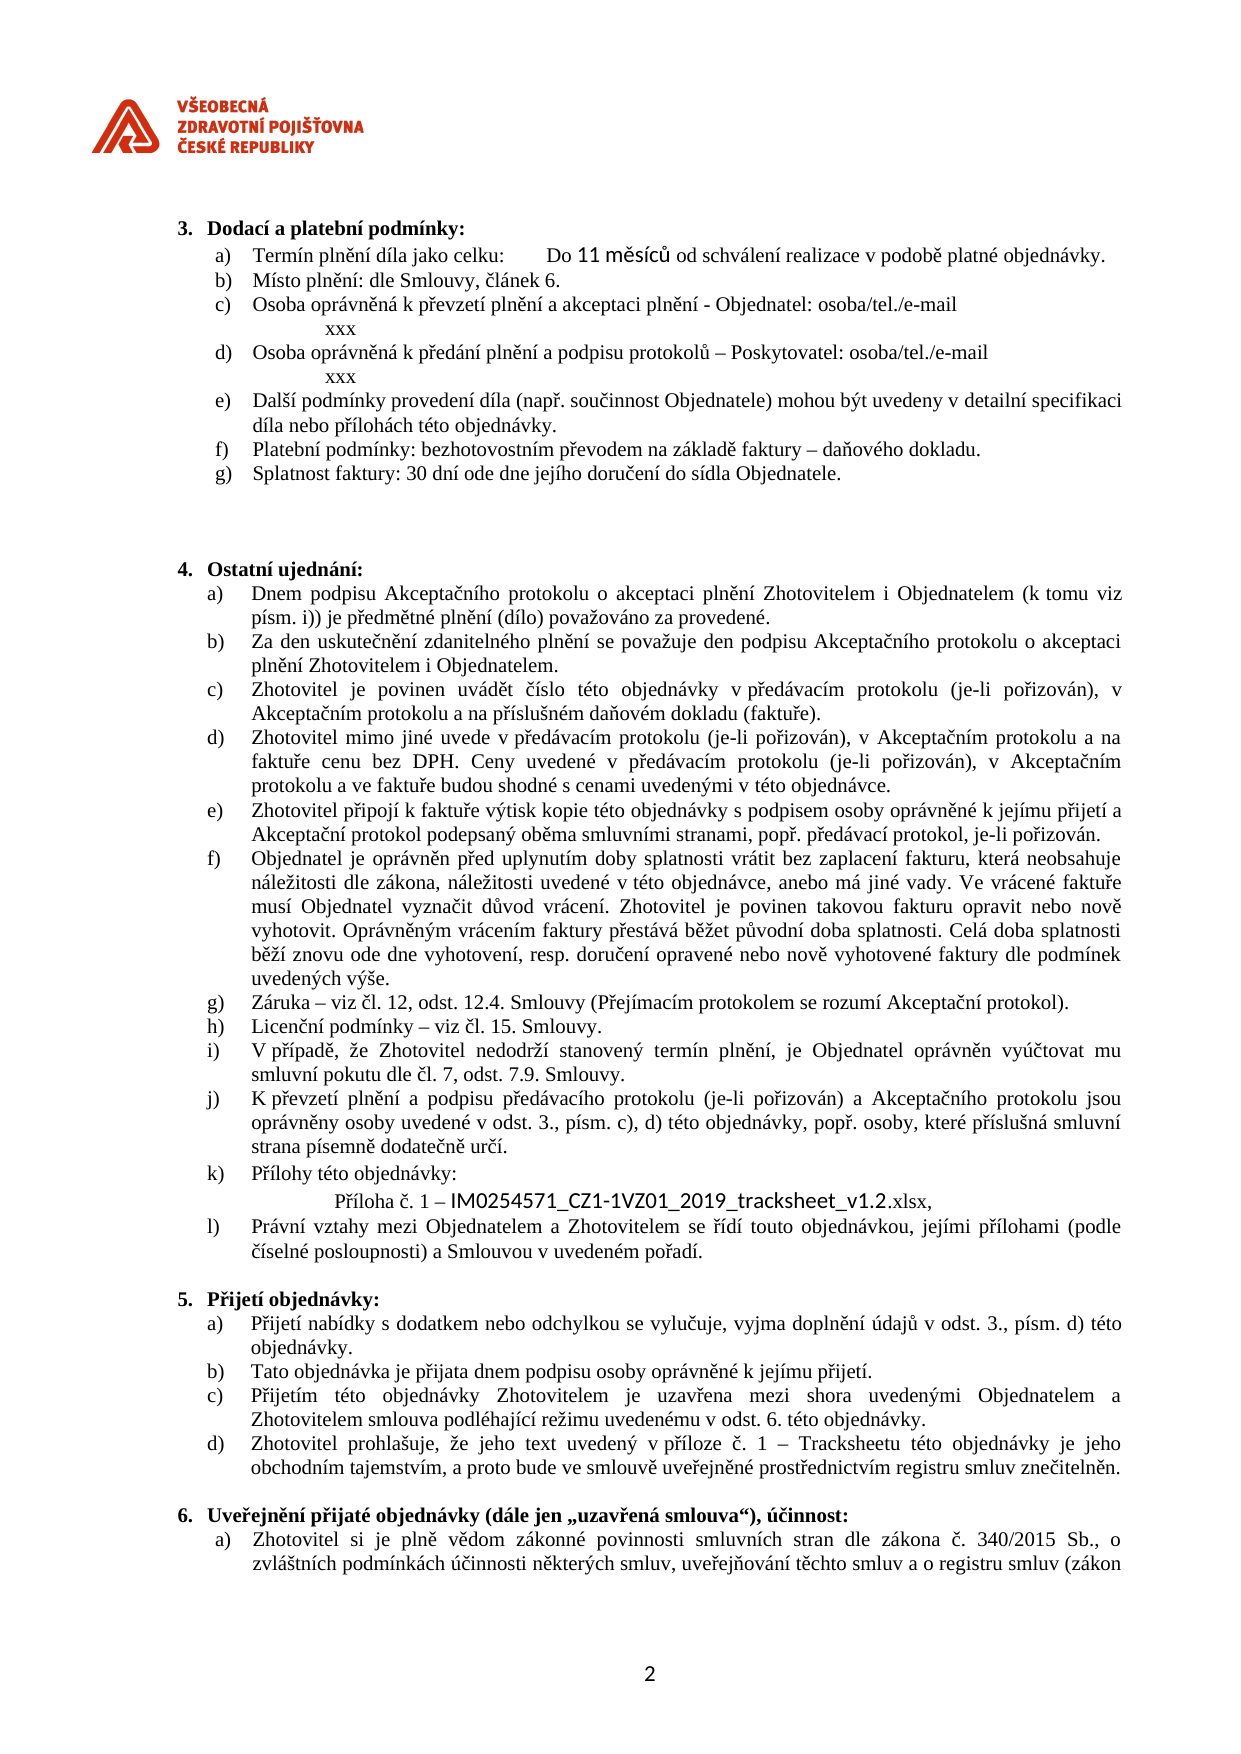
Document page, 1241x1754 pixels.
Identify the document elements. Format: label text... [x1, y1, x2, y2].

list K převzetí plnění a podpisu předávacího protokolu (je-li pořizován) a Akceptačního protokolu jsou oprávněny osoby uvedené v odst. 3., písm. c), d) této objednávky, popř. osoby, které příslušná smluvní strana písemně dodatečně určí. [207, 1086, 1122, 1158]
text 4. Ostatní ujednání: [177, 557, 1122, 581]
text a) Přijetí nabídky s dodatkem nebo odchylkou se vylučuje, vyjma doplnění údajů v odst. 3., písm. d) této objednávky. [207, 1311, 1122, 1359]
list Platební podmínky: bezhotovostním převodem na základě faktury – daňového dokladu. [215, 437, 1122, 461]
text xxx [288, 316, 1122, 340]
list Záruka – viz čl. 12, odst. 12.4. Smlouvy (Přejímacím protokolem se rozumí Akceptační protokol). [207, 990, 1122, 1014]
list Osoba oprávněná k předání plnění a podpisu protokolů – Poskytovatel: osoba/tel./e-mail [215, 340, 1122, 364]
text 6. Uveřejnění přijaté objednávky (dále jen „uzavřená smlouva“), účinnost: [177, 1503, 1122, 1527]
list Licenční podmínky – viz čl. 15. Smlouvy. [207, 1014, 1122, 1038]
picture [91, 96, 364, 153]
list Přílohy této objednávky: [207, 1158, 1122, 1186]
list Splatnost faktury: 30 dní ode dne jejího doručení do sídla Objednatele. [215, 461, 1122, 485]
list V případě, že Zhotovitel nedodrží stanovený termín plnění, je Objednatel oprávněn vyúčtovat mu smluvní pokutu dle čl. 7, odst. 7.9. Smlouvy. [207, 1038, 1122, 1086]
list Další podmínky provedení díla (např. součinnost Objednatele) mohou být uvedeny v detailní specifikaci díla nebo přílohách této objednávky. [215, 388, 1122, 437]
text d) Zhotovitel prohlašuje, že jeho text uvedený v příloze č. 1 – Tracksheetu této objednávky je jeho obchodním tajemstvím, a proto bude ve smlouvě uveřejněné prostřednictvím registru smluv znečitelněn. [207, 1431, 1122, 1479]
list Za den uskutečnění zdanitelného plnění se považuje den podpisu Akceptačního protokolu o akceptaci plnění Zhotovitelem i Objednatelem. [207, 629, 1122, 677]
list Místo plnění: dle Smlouvy, článek 6. [215, 268, 1122, 292]
text Příloha č. 1 – .xlsx, [334, 1186, 1122, 1214]
list Zhotovitel je povinen uvádět číslo této objednávky v předávacím protokolu (je-li pořizován), v Akceptačním protokolu a na příslušném daňovém dokladu (faktuře). [207, 677, 1122, 725]
text b) Tato objednávka je přijata dnem podpisu osoby oprávněné k jejímu přijetí. [207, 1359, 1122, 1383]
list Termín plnění díla jako celku: Do od schválení realizace v podobě platné objednávky. [215, 240, 1122, 268]
text 3. Dodací a platební podmínky: [177, 216, 1122, 240]
list Zhotovitel připojí k faktuře výtisk kopie této objednávky s podpisem osoby oprávněné k jejímu přijetí a Akceptační protokol podepsaný oběma smluvními stranami, popř. předávací protokol, je-li pořizován. [207, 797, 1122, 846]
text 5. Přijetí objednávky: [177, 1287, 1122, 1311]
text xxx [288, 364, 1122, 388]
list Zhotovitel mimo jiné uvede v předávacím protokolu (je-li pořizován), v Akceptačním protokolu a na faktuře cenu bez DPH. Ceny uvedené v předávacím protokolu (je-li pořizován), v Akceptačním protokolu a ve faktuře budou shodné s cenami uvedenými v této objednávce. [207, 725, 1122, 797]
list Objednatel je oprávněn před uplynutím doby splatnosti vrátit bez zaplacení fakturu, která neobsahuje náležitosti dle zákona, náležitosti uvedené v této objednávce, anebo má jiné vady. Ve vrácené faktuře musí Objednatel vyznačit důvod vrácení. Zhotovitel je povinen takovou fakturu opravit nebo nově vyhotovit. Oprávněným vrácením faktury přestává běžet původní doba splatnosti. Celá doba splatnosti běží znovu ode dne vyhotovení, resp. doručení opravené nebo nově vyhotovené faktury dle podmínek uvedených výše. [207, 846, 1122, 990]
list Osoba oprávněná k převzetí plnění a akceptaci plnění - Objednatel: osoba/tel./e-mail [215, 292, 1122, 316]
text c) Přijetím této objednávky Zhotovitelem je uzavřena mezi shora uvedenými Objednatelem a Zhotovitelem smlouva podléhající režimu uvedenému v odst. 6. této objednávky. [207, 1383, 1122, 1431]
list Dnem podpisu Akceptačního protokolu o akceptaci plnění Zhotovitelem i Objednatelem (k tomu viz písm. i)) je předmětné plnění (dílo) považováno za provedené. [207, 581, 1122, 629]
list Právní vztahy mezi Objednatelem a Zhotovitelem se řídí touto objednávkou, jejími přílohami (podle číselné posloupnosti) a Smlouvou v uvedeném pořadí. [207, 1214, 1122, 1263]
